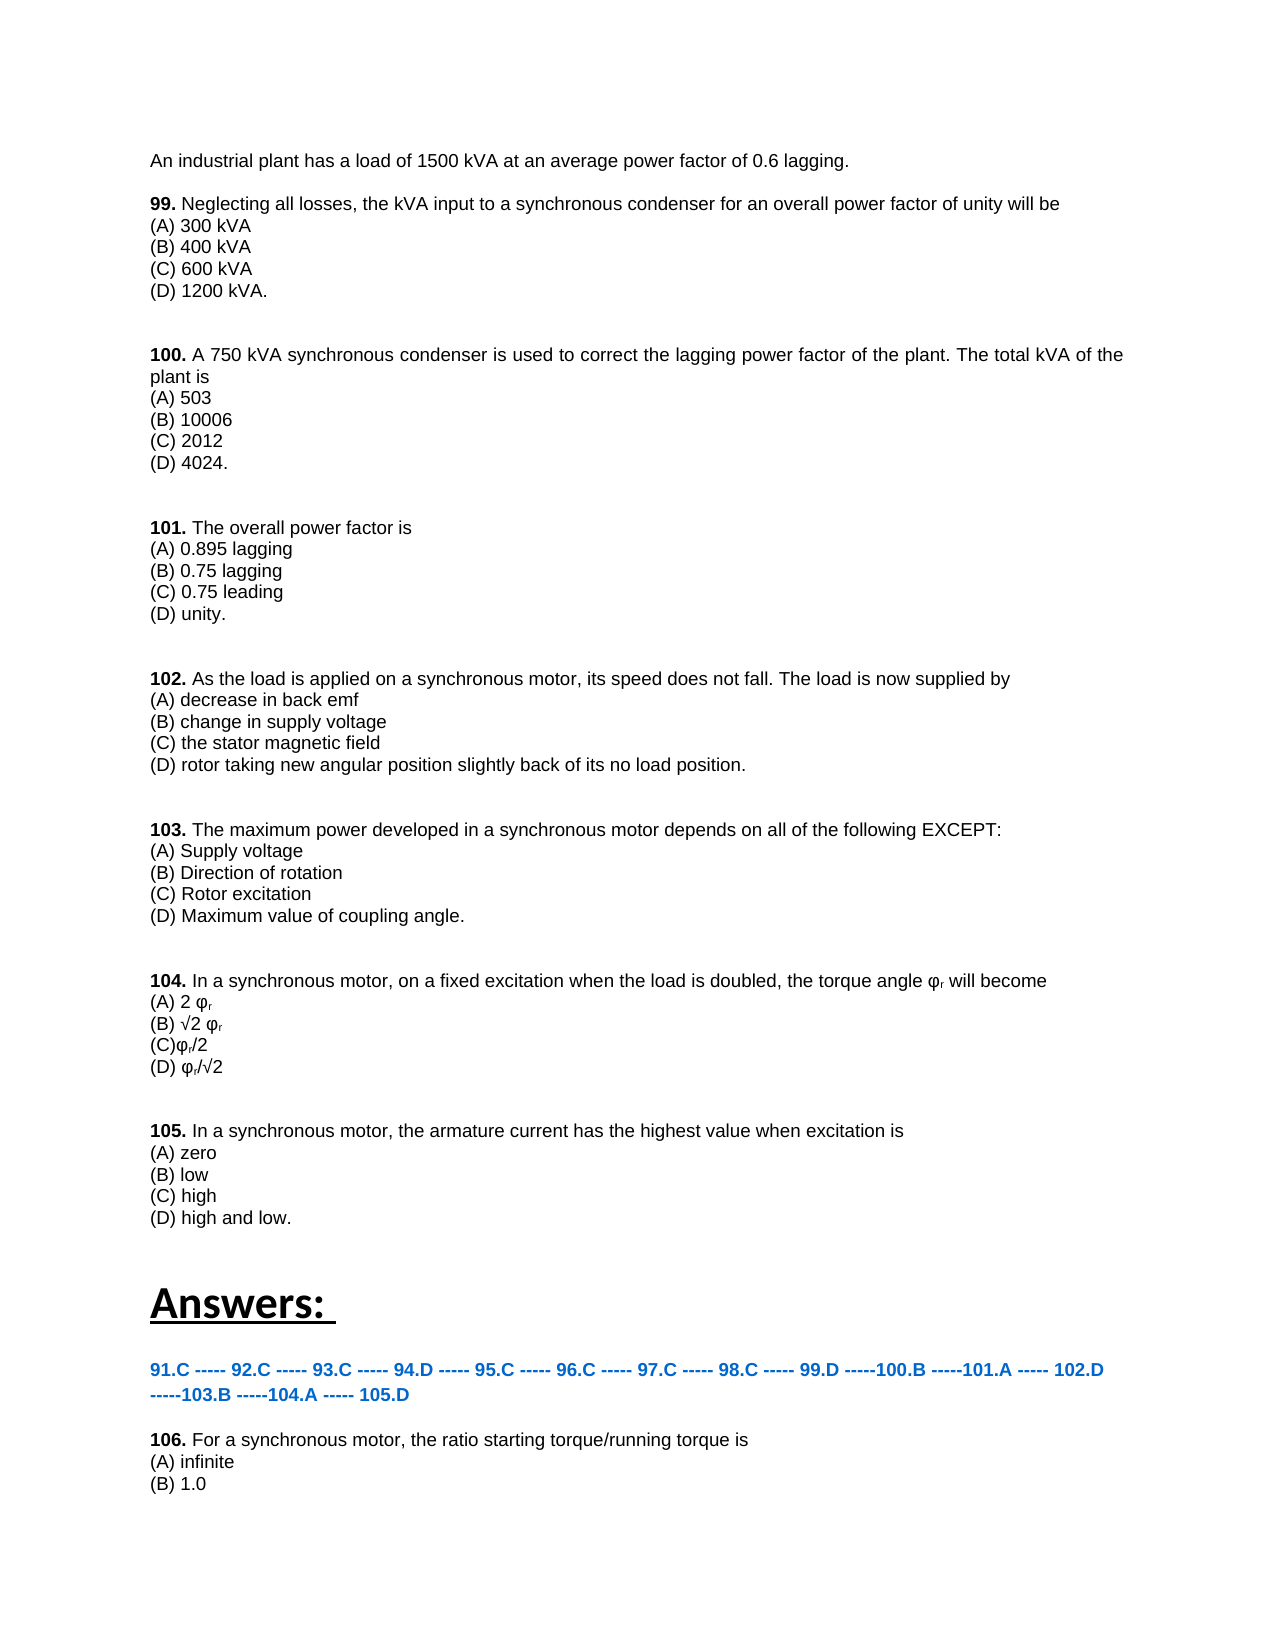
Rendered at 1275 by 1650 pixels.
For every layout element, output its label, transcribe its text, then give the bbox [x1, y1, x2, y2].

text (A) zero [150, 1142, 1125, 1163]
text (D) φr/√2 [150, 1056, 1125, 1077]
text An industrial plant has a load of 1500 kVA at an average power factor of 0.6 lagging. [150, 150, 1125, 172]
text (B) low [150, 1163, 1125, 1185]
text (A) decrease in back emf [150, 689, 1125, 711]
text (D) Maximum value of coupling angle. [150, 905, 1125, 926]
text 102. As the load is applied on a synchronous motor, its speed does not fall. The load is now supplied by [150, 667, 1125, 689]
text (A) Supply voltage [150, 840, 1125, 862]
text 104. In a synchronous motor, on a fixed excitation when the load is doubled, the torque angle φr will become [150, 969, 1125, 991]
text (B) Direction of rotation [150, 862, 1125, 883]
text (C) 2012 [150, 430, 1125, 452]
text (D) 1200 kVA. [150, 279, 1125, 301]
text 105. In a synchronous motor, the armature current has the highest value when excitation is [150, 1120, 1125, 1142]
text 91.C ----- 92.C ----- 93.C ----- 94.D ----- 95.C ----- 96.C ----- 97.C ----- 98.C ----- 99.D -----100.B -----101.A ----- 102.D -----103.B -----104.A ----- 105.D [150, 1359, 1125, 1405]
text (B) 0.75 lagging [150, 560, 1125, 581]
text (A) 503 [150, 387, 1125, 409]
text (D) 4024. [150, 452, 1125, 473]
text (D) unity. [150, 603, 1125, 624]
text (C) 600 kVA [150, 258, 1125, 279]
text 103. The maximum power developed in a synchronous motor depends on all of the following EXCEPT: [150, 818, 1125, 840]
text (A) infinite [150, 1451, 1125, 1472]
text (A) 2 φr [150, 991, 1125, 1012]
text (C) high [150, 1185, 1125, 1207]
text (C)φr/2 [150, 1034, 1125, 1056]
text 106. For a synchronous motor, the ratio starting torque/running torque is [150, 1429, 1125, 1451]
text (A) 300 kVA [150, 215, 1125, 236]
text (B) change in supply voltage [150, 711, 1125, 732]
text (C) the stator magnetic field [150, 732, 1125, 754]
text (A) 0.895 lagging [150, 538, 1125, 560]
text Answers: [150, 1274, 1125, 1330]
text (B) √2 φr [150, 1012, 1125, 1034]
text (B) 10006 [150, 409, 1125, 430]
text (B) 1.0 [150, 1472, 1125, 1494]
text 101. The overall power factor is [150, 517, 1125, 538]
text (D) rotor taking new angular position slightly back of its no load position. [150, 754, 1125, 775]
text (C) 0.75 leading [150, 581, 1125, 603]
text (D) high and low. [150, 1207, 1125, 1228]
text 99. Neglecting all losses, the kVA input to a synchronous condenser for an overall power factor of unity will be [150, 193, 1125, 215]
text (B) 400 kVA [150, 236, 1125, 258]
text (C) Rotor excitation [150, 883, 1125, 905]
text 100. A 750 kVA synchronous condenser is used to correct the lagging power factor of the plant. The total kVA of the plant is [150, 344, 1125, 387]
